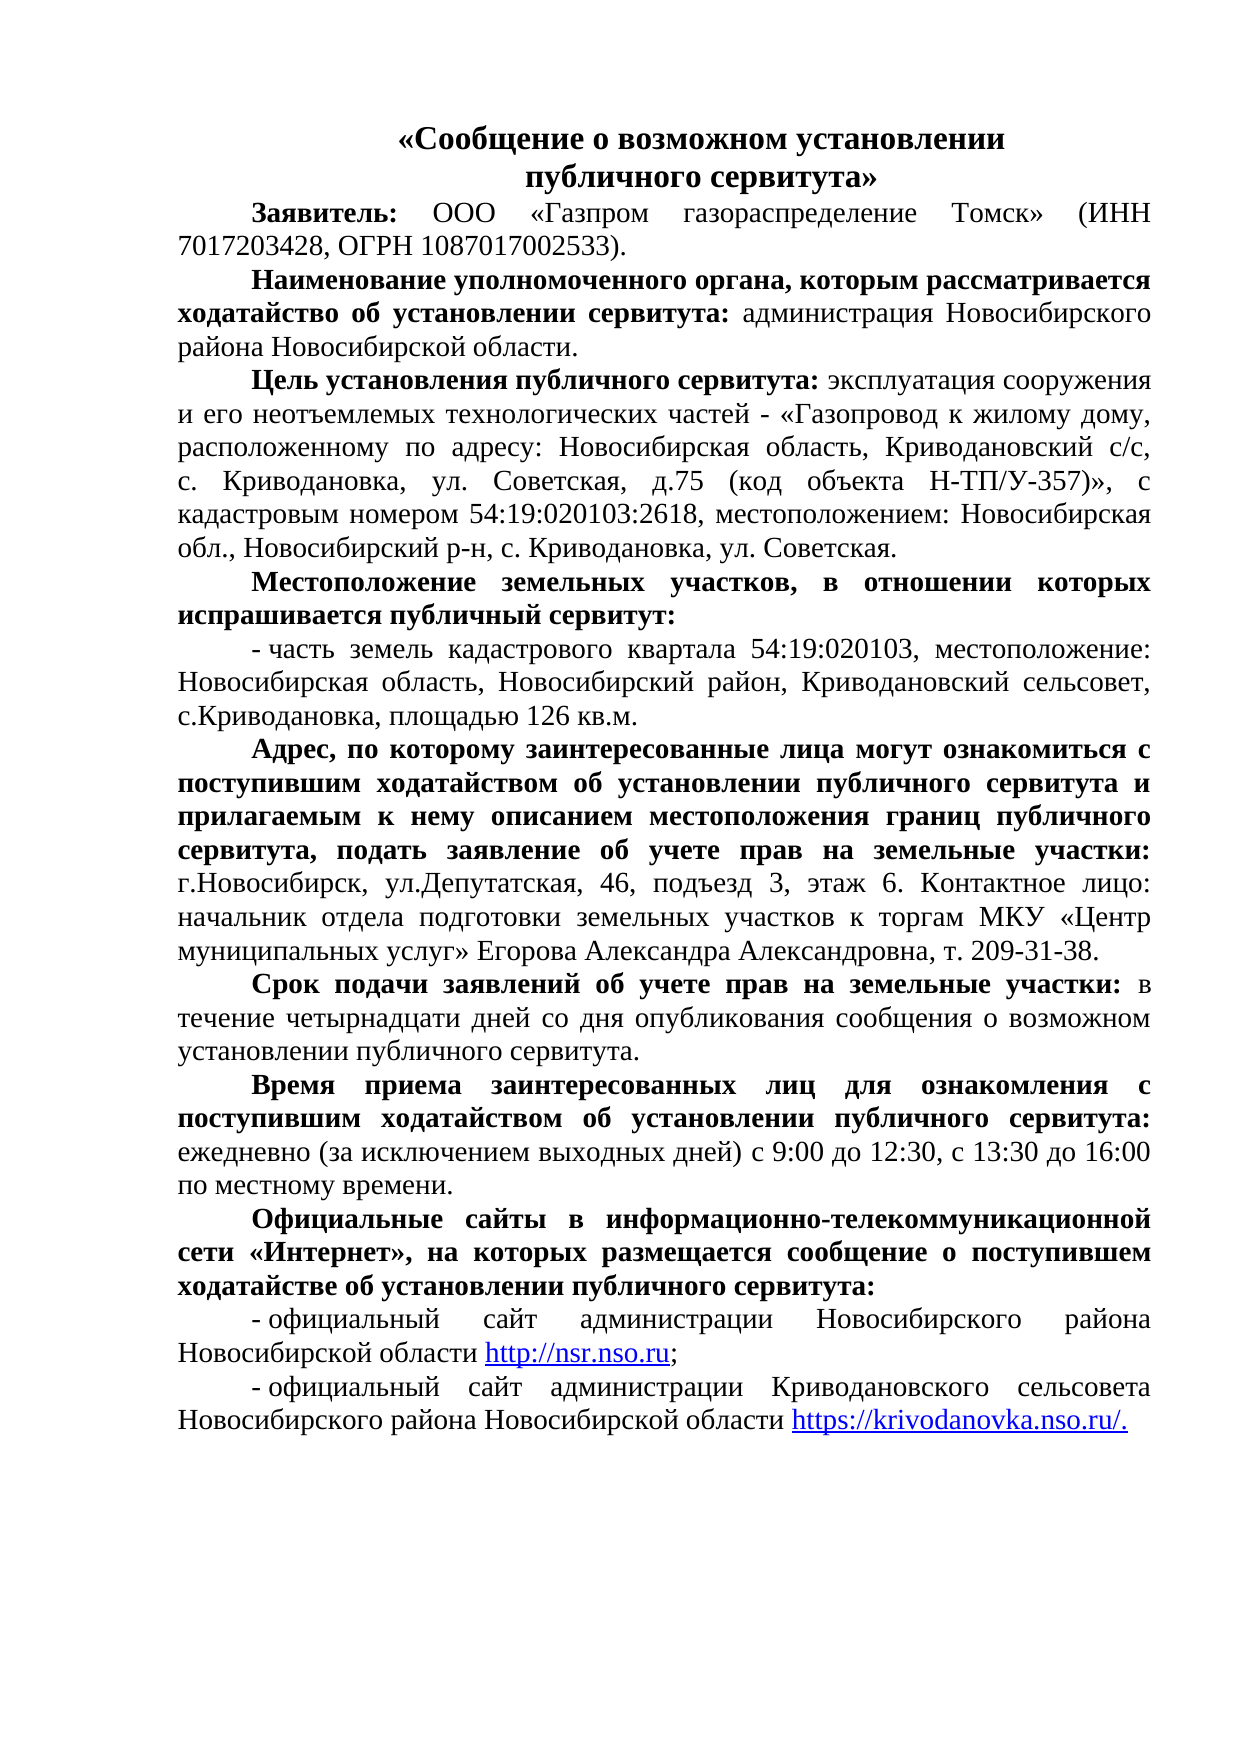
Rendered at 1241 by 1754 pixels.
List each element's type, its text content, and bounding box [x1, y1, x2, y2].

text - часть земель кадастрового квартала 54:19:020103, местоположение: Новосибирская область, Новосибирский район, Криводановский сельсовет, с.Криводановка, площадью 126 кв.м. [177, 631, 1152, 731]
text публичного сервитута» [177, 156, 1152, 195]
text Местоположение земельных участков, в отношении которых испрашивается публичный сервитут: [177, 564, 1152, 631]
text - официальный сайт администрации Новосибирского района Новосибирской области http://nsr.nso.ru; [177, 1302, 1152, 1369]
text «Сообщение о возможном установлении [177, 118, 1152, 156]
text Заявитель: ООО «Газпром газораспределение Томск» (ИНН 7017203428, ОГРН 1087017002533). [177, 195, 1152, 262]
text Наименование уполномоченного органа, которым рассматривается ходатайство об установлении сервитута: администрация Новосибирского района Новосибирской области. [177, 262, 1152, 362]
text Официальные сайты в информационно-телекоммуникационной сети «Интернет», на которых размещается сообщение о поступившем ходатайстве об установлении публичного сервитута: [177, 1201, 1152, 1302]
text - официальный сайт администрации Криводановского сельсовета Новосибирского района Новосибирской области https://krivodanovka.nso.ru/. [177, 1369, 1152, 1436]
text Время приема заинтересованных лиц для ознакомления с поступившим ходатайством об установлении публичного сервитута: ежедневно (за исключением выходных дней) с 9:00 до 12:30, с 13:30 до 16:00 по местному времени. [177, 1067, 1152, 1201]
text Адрес, по которому заинтересованные лица могут ознакомиться с поступившим ходатайством об установлении публичного сервитута и прилагаемым к нему описанием местоположения границ публичного сервитута, подать заявление об учете прав на земельные участки: г.Новосибирск, ул.Депутатская, 46, подъезд 3, этаж 6. Контактное лицо: начальник отдела подготовки земельных участков к торгам МКУ «Центр муниципальных услуг» Егорова Александра Александровна, т. 209-31-38. [177, 731, 1152, 966]
text Срок подачи заявлений об учете прав на земельные участки: в течение четырнадцати дней со дня опубликования сообщения о возможном установлении публичного сервитута. [177, 966, 1152, 1067]
text Цель установления публичного сервитута: эксплуатация сооружения и его неотъемлемых технологических частей - «Газопровод к жилому дому, расположенному по адресу: Новосибирская область, Криводановский с/с, с. Криводановка, ул. Советская, д.75 (код объекта Н-ТП/У-357)», с кадастровым номером 54:19:020103:2618, местоположением: Новосибирская обл., Новосибирский р-н, с. Криводановка, ул. Советская. [177, 362, 1152, 564]
